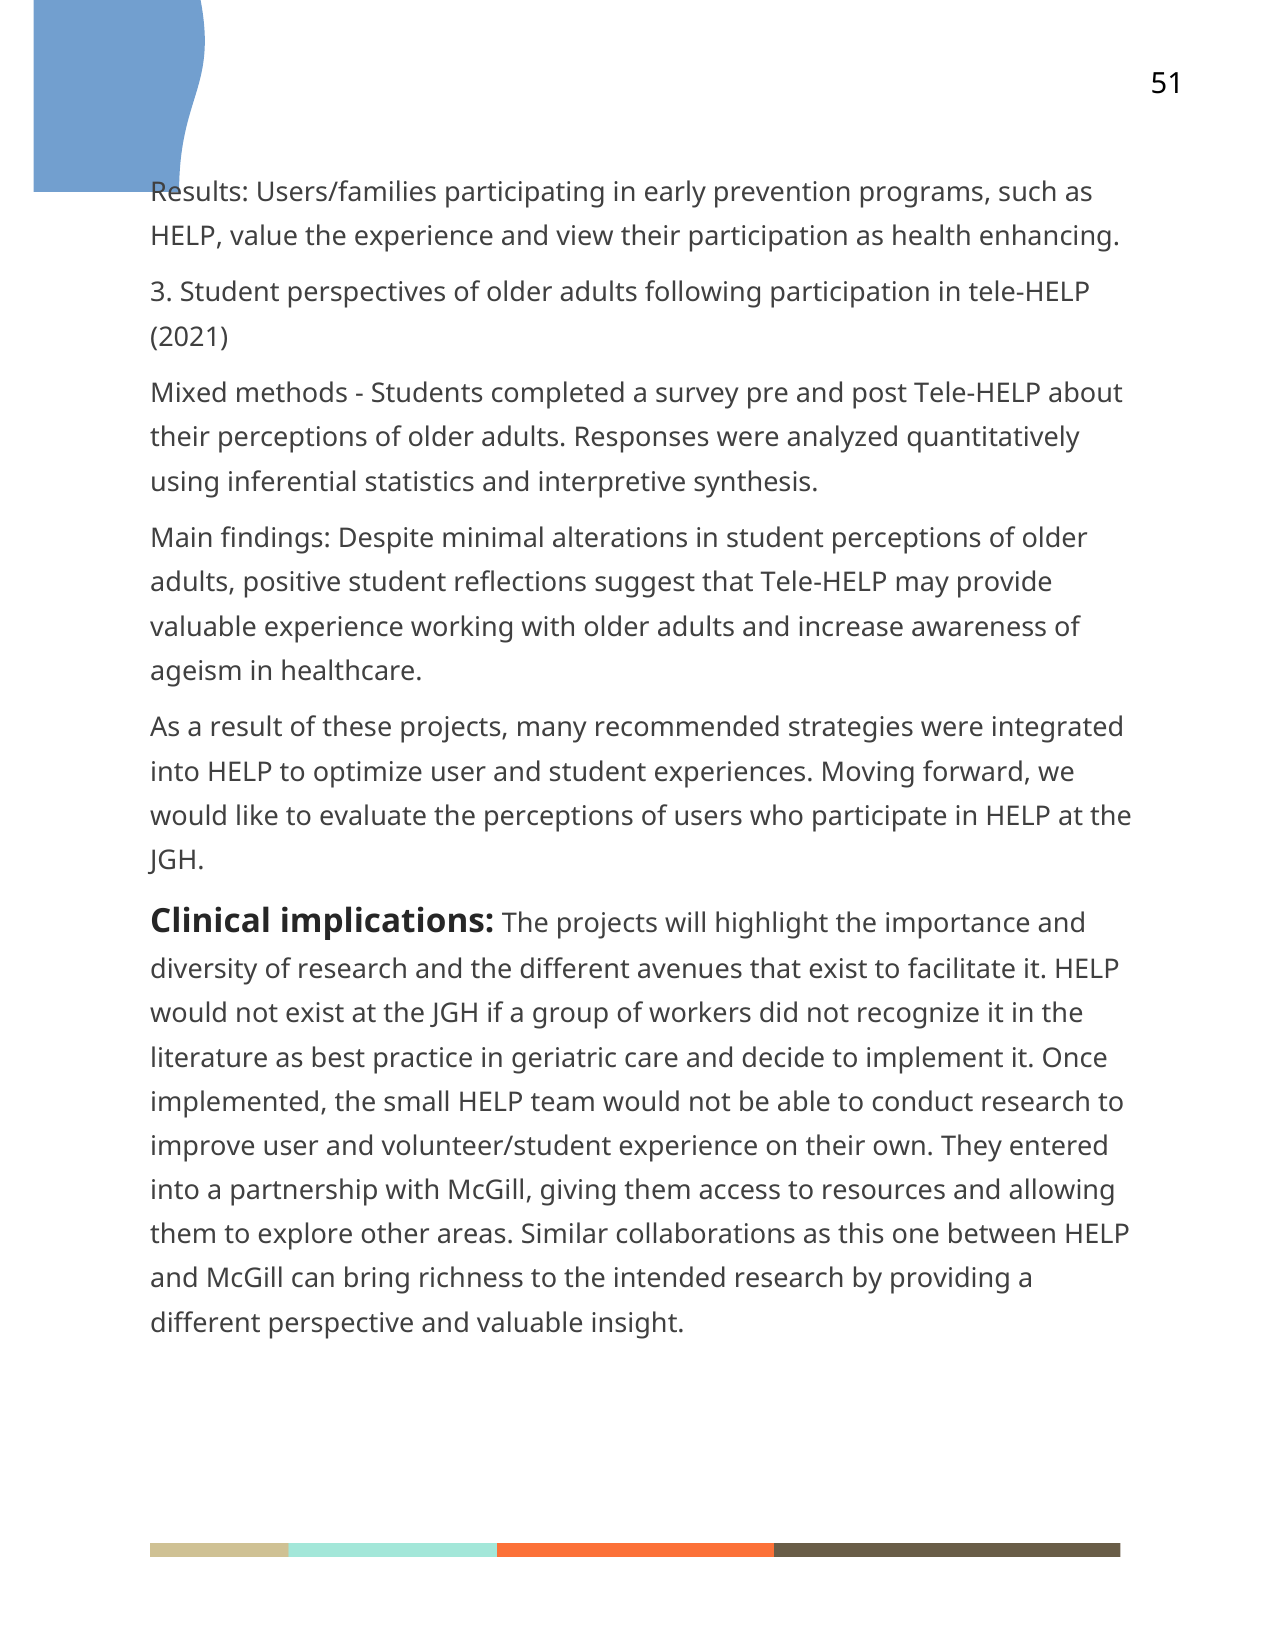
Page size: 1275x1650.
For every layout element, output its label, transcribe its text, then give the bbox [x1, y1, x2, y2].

text Clinical implications: The projects will highlight the importance and diversity of research and the different avenues that exist to facilitate it. HELP would not exist at the JGH if a group of workers did not recognize it in the literature as best practice in geriatric care and decide to implement it. Once implemented, the small HELP team would not be able to conduct research to improve user and volunteer/student experience on their own. They entered into a partnership with McGill, giving them access to resources and allowing them to explore other areas. Similar collaborations as this one between HELP and McGill can bring richness to the intended research by providing a different perspective and valuable insight. [150, 897, 1139, 1340]
text Main findings: Despite minimal alterations in student perceptions of older adults, positive student reflections suggest that Tele-HELP may provide valuable experience working with older adults and increase awareness of ageism in healthcare. [150, 519, 1139, 688]
text As a result of these projects, many recommended strategies were integrated into HELP to optimize user and student experiences. Moving forward, we would like to evaluate the perceptions of users who participate in HELP at the JGH. [150, 708, 1139, 877]
picture [150, 1543, 1121, 1557]
text 3. Student perspectives of older adults following participation in tele-HELP (2021) [150, 273, 1139, 354]
text Results: Users/families participating in early prevention programs, such as HELP, value the experience and view their participation as health enhancing. [150, 172, 1139, 253]
text Mixed methods - Students completed a survey pre and post Tele-HELP about their perceptions of older adults. Responses were analyzed quantitatively using inferential statistics and interpretive synthesis. [150, 374, 1139, 499]
